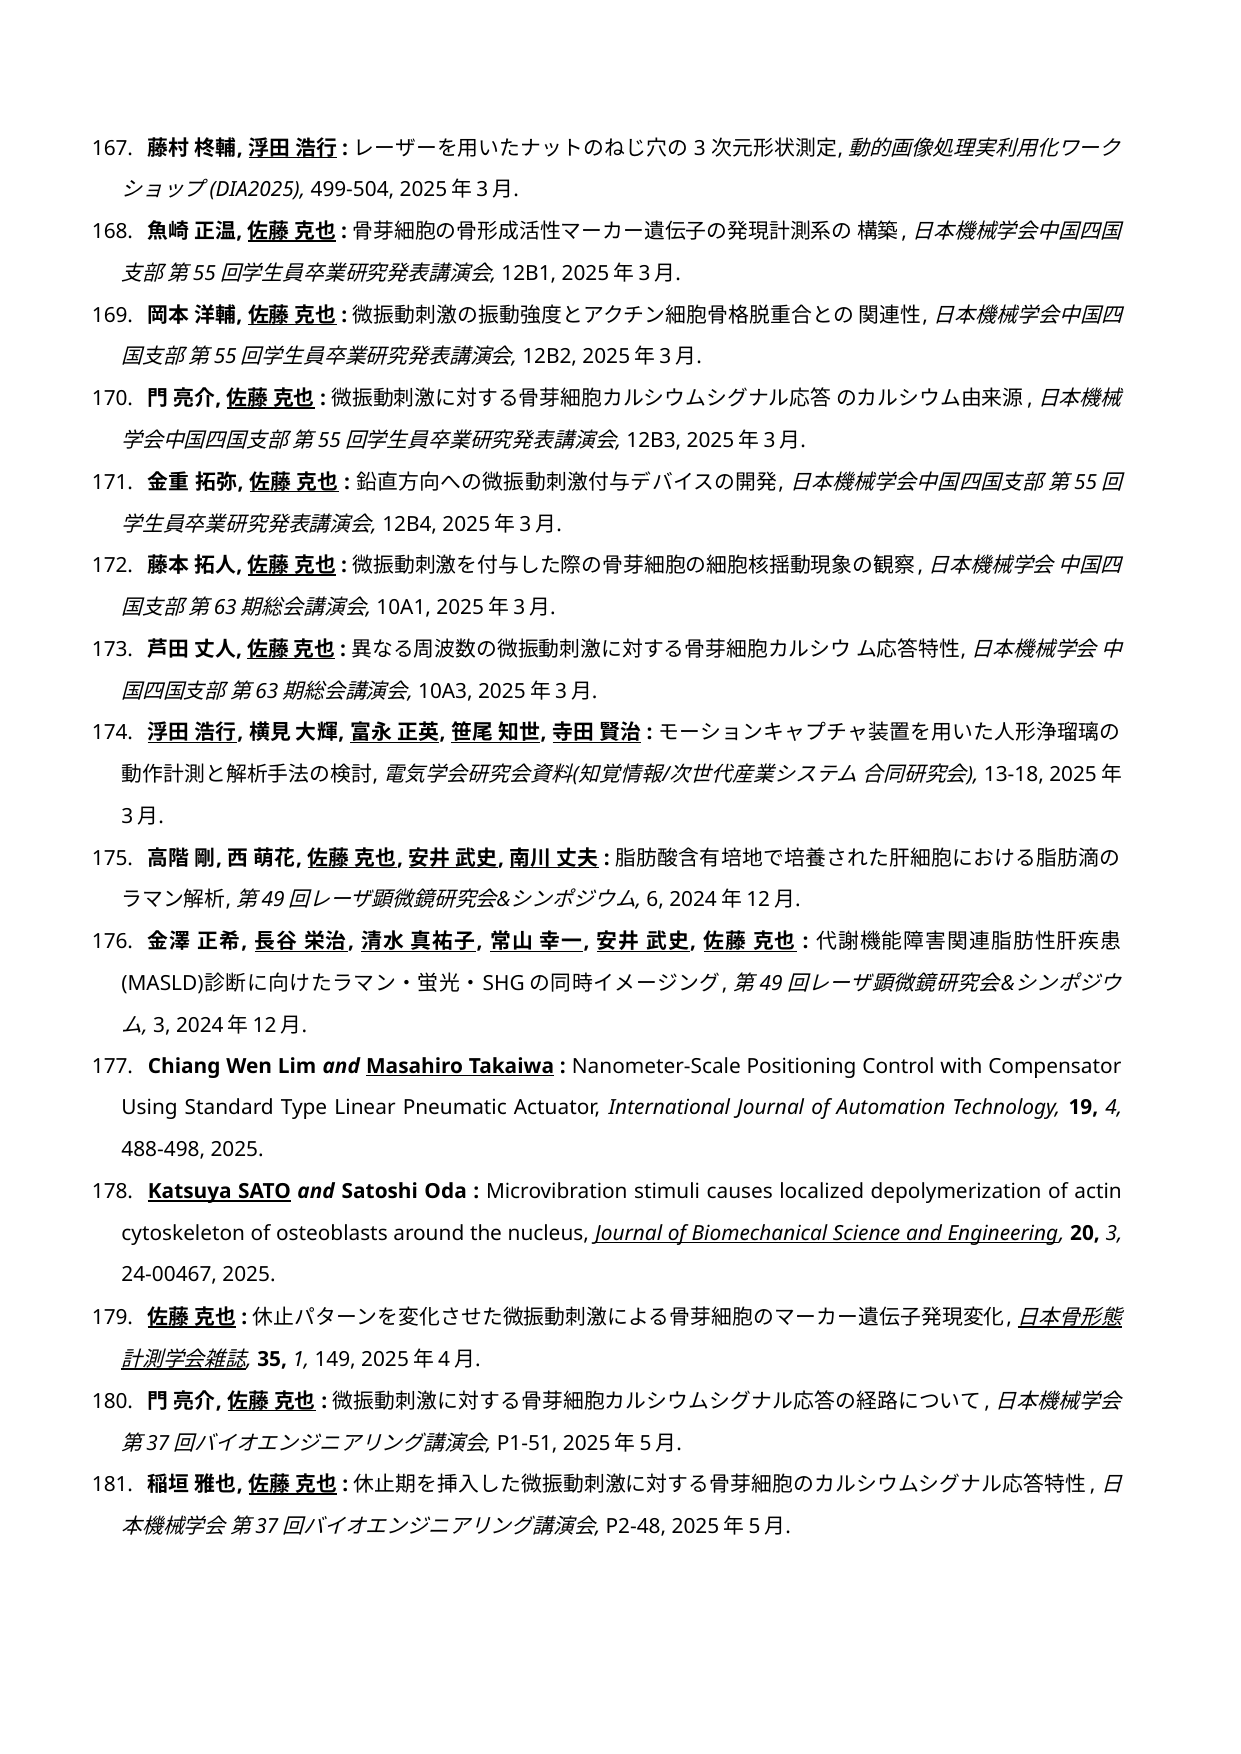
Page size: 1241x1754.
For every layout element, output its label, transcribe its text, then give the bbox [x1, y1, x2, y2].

list 門 亮介, 佐藤 克也 : 微振動刺激に対する骨芽細胞カルシウムシグナル応答 のカルシウム由来源, 日本機械学会中国四国支部 第55回学生員卒業研究発表講演会, 12B3, 2025年3月. [92, 376, 1122, 459]
list 浮田 浩行, 横見 大輝, 富永 正英, 笹尾 知世, 寺田 賢治 : モーションキャプチャ装置を用いた人形浄瑠璃の動作計測と解析手法の検討, 電気学会研究会資料(知覚情報/次世代産業システム 合同研究会), 13-18, 2025年3月. [92, 710, 1122, 835]
list 金澤 正希, 長谷 栄治, 清水 真祐子, 常山 幸一, 安井 武史, 佐藤 克也 : 代謝機能障害関連脂肪性肝疾患 (MASLD)診断に向けたラマン・蛍光・SHGの同時イメージング, 第49回レーザ顕微鏡研究会&シンポジウム, 3, 2024年12月. [92, 919, 1122, 1044]
list 魚崎 正温, 佐藤 克也 : 骨芽細胞の骨形成活性マーカー遺伝子の発現計測系の 構築, 日本機械学会中国四国支部 第55回学生員卒業研究発表講演会, 12B1, 2025年3月. [92, 209, 1122, 292]
list 高階 剛, 西 萌花, 佐藤 克也, 安井 武史, 南川 丈夫 : 脂肪酸含有培地で培養された肝細胞における脂肪滴のラマン解析, 第49回レーザ顕微鏡研究会&シンポジウム, 6, 2024年12月. [92, 835, 1122, 919]
list 金重 拓弥, 佐藤 克也 : 鉛直方向への微振動刺激付与デバイスの開発, 日本機械学会中国四国支部 第55回学生員卒業研究発表講演会, 12B4, 2025年3月. [92, 459, 1122, 543]
list 岡本 洋輔, 佐藤 克也 : 微振動刺激の振動強度とアクチン細胞骨格脱重合との 関連性, 日本機械学会中国四国支部 第55回学生員卒業研究発表講演会, 12B2, 2025年3月. [92, 292, 1122, 376]
list 佐藤 克也 : 休止パターンを変化させた微振動刺激による骨芽細胞のマーカー遺伝子発現変化, 日本骨形態計測学会雑誌, 35, 1, 149, 2025年4月. [92, 1295, 1122, 1378]
list 藤村 柊輔, 浮田 浩行 : レーザーを用いたナットのねじ穴の3 次元形状測定, 動的画像処理実利用化ワークショップ (DIA2025), 499-504, 2025年3月. [92, 125, 1122, 209]
list 芦田 丈人, 佐藤 克也 : 異なる周波数の微振動刺激に対する骨芽細胞カルシウ ム応答特性, 日本機械学会 中国四国支部 第63期総会講演会, 10A3, 2025年3月. [92, 626, 1122, 710]
list 門 亮介, 佐藤 克也 : 微振動刺激に対する骨芽細胞カルシウムシグナル応答の経路について, 日本機械学会 第37回バイオエンジニアリング講演会, P1-51, 2025年5月. [92, 1378, 1122, 1462]
list 藤本 拓人, 佐藤 克也 : 微振動刺激を付与した際の骨芽細胞の細胞核揺動現象の観察, 日本機械学会 中国四国支部 第63期総会講演会, 10A1, 2025年3月. [92, 543, 1122, 626]
list Katsuya SATO and Satoshi Oda : Microvibration stimuli causes localized depolymerization of actin cytoskeleton of osteoblasts around the nucleus, Journal of Biomechanical Science and Engineering, 20, 3, 24-00467, 2025. [92, 1169, 1122, 1295]
list 稲垣 雅也, 佐藤 克也 : 休止期を挿入した微振動刺激に対する骨芽細胞のカルシウムシグナル応答特性, 日本機械学会 第37回バイオエンジニアリング講演会, P2-48, 2025年5月. [92, 1462, 1122, 1545]
list Chiang Wen Lim and Masahiro Takaiwa : Nanometer-Scale Positioning Control with Compensator Using Standard Type Linear Pneumatic Actuator, International Journal of Automation Technology, 19, 4, 488-498, 2025. [92, 1044, 1122, 1169]
